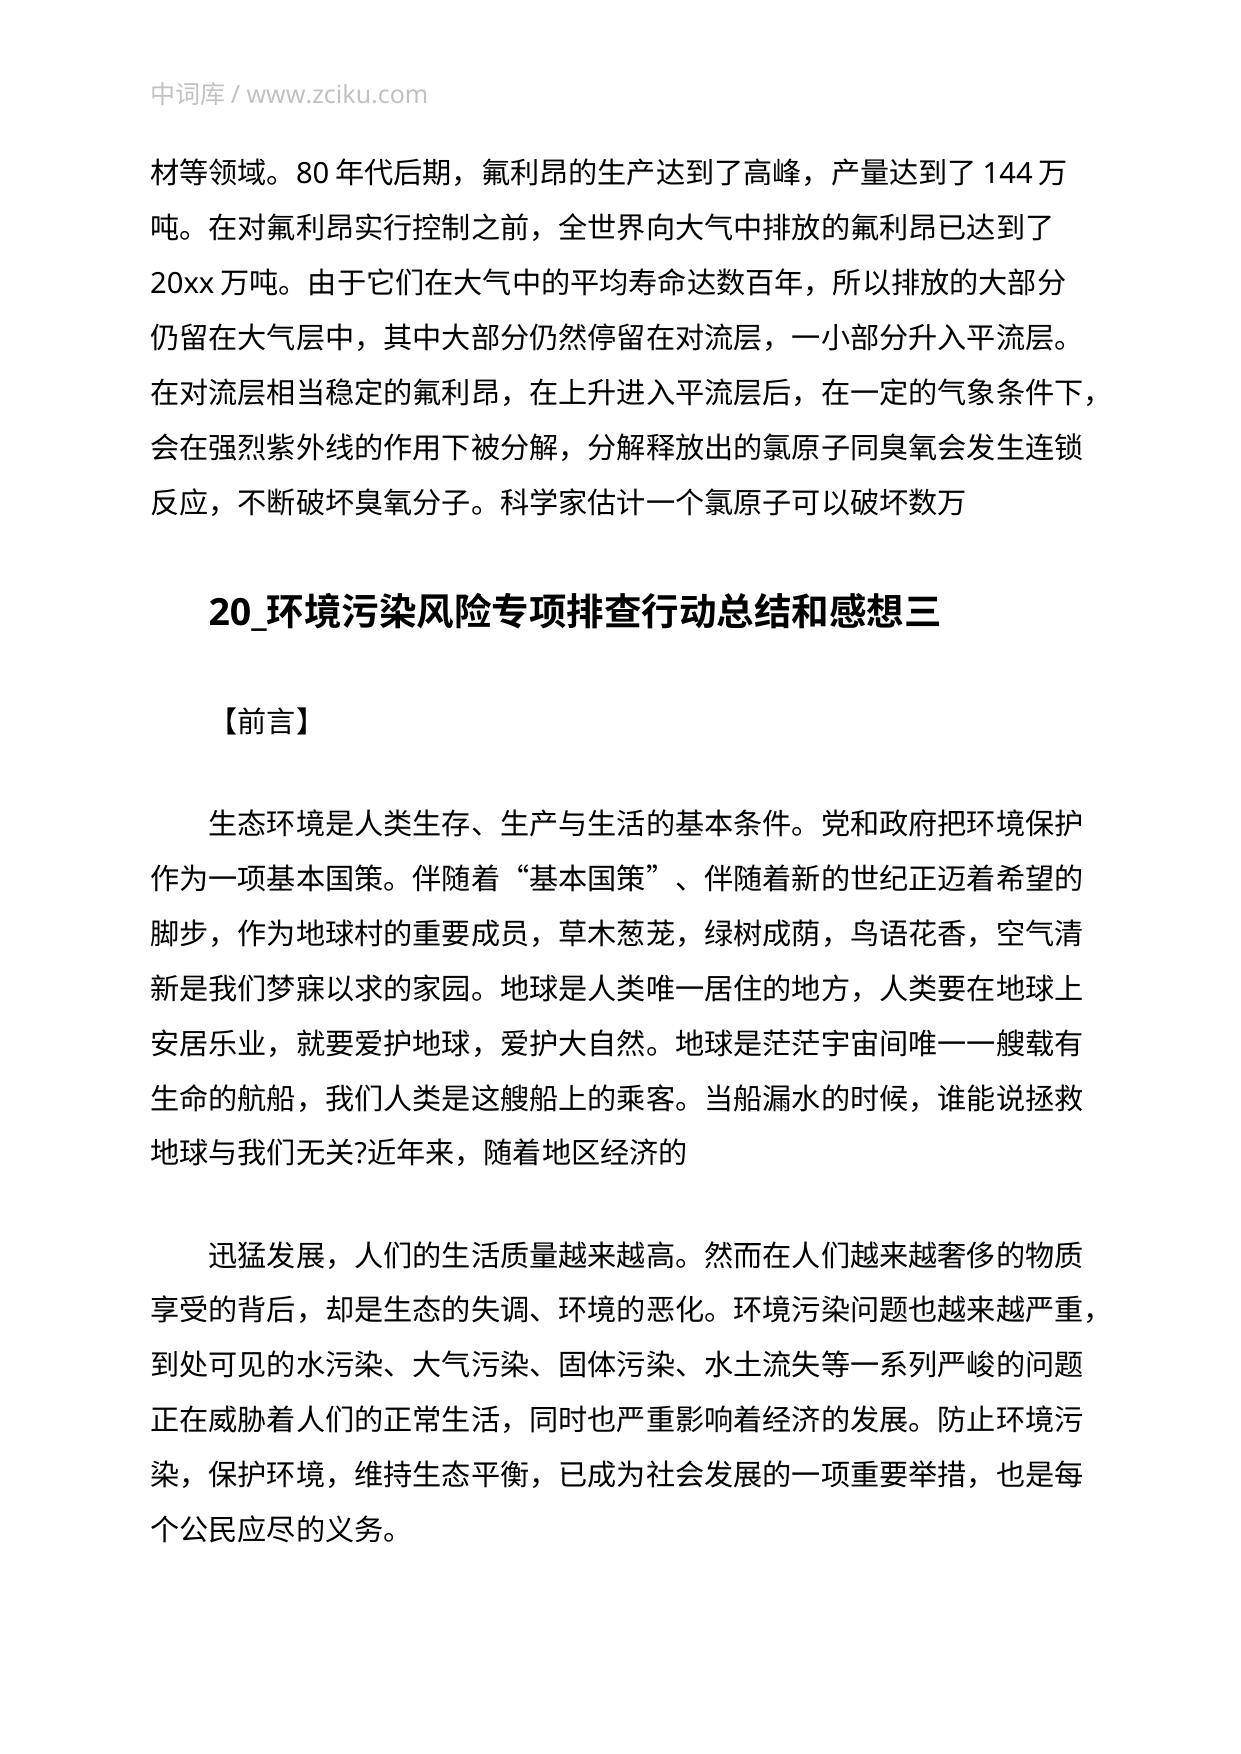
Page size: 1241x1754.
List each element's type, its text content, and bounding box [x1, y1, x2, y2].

text 20_环境污染风险专项排查行动总结和感想三 [150, 581, 1090, 636]
text 生态环境是人类生存、生产与生活的基本条件。党和政府把环境保护作为一项基本国策。伴随着“基本国策”、伴随着新的世纪正迈着希望的脚步，作为地球村的重要成员，草木葱茏，绿树成荫，鸟语花香，空气清新是我们梦寐以求的家园。地球是人类唯一居住的地方，人类要在地球上安居乐业，就要爱护地球，爱护大自然。地球是茫茫宇宙间唯一一艘载有生命的航船，我们人类是这艘船上的乘客。当船漏水的时候，谁能说拯救地球与我们无关?近年来，随着地区经济的 [150, 801, 1090, 1172]
text 【前言】 [150, 699, 1090, 741]
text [150, 150, 1090, 522]
text 迅猛发展，人们的生活质量越来越高。然而在人们越来越奢侈的物质享受的背后，却是生态的失调、环境的恶化。环境污染问题也越来越严重，到处可见的水污染、大气污染、固体污染、水土流失等一系列严峻的问题正在威胁着人们的正常生活，同时也严重影响着经济的发展。防止环境污染，保护环境，维持生态平衡，已成为社会发展的一项重要举措，也是每个公民应尽的义务。 [150, 1232, 1090, 1549]
